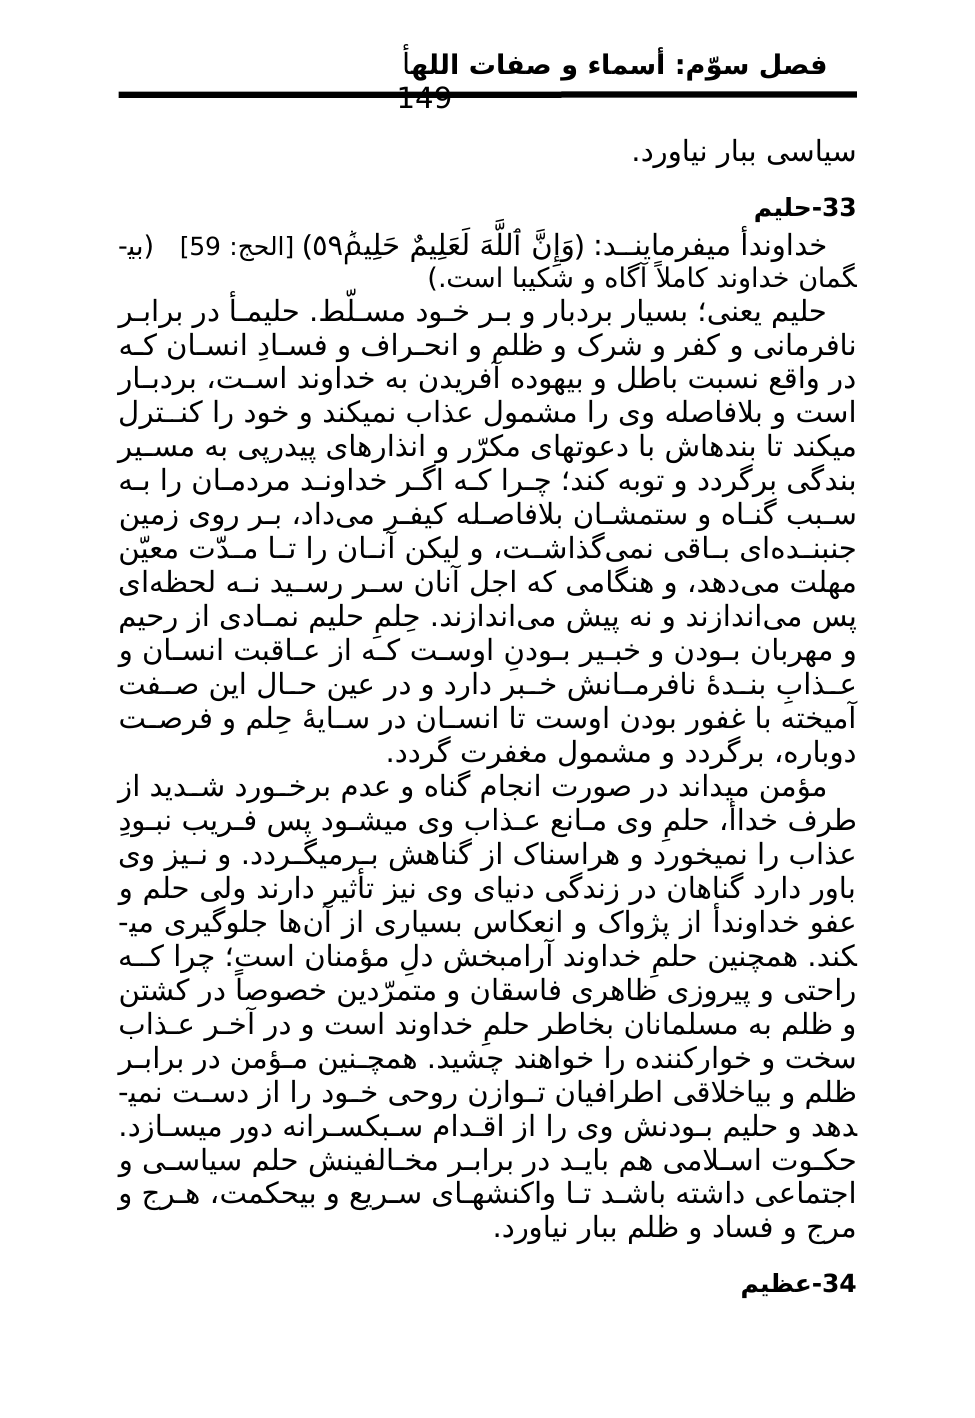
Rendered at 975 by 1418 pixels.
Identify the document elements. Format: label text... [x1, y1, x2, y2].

text 33-حلیم [118, 193, 857, 222]
text خداوندأ میفرمایند: ﴿وَإِنَّ ٱللَّهَ لَعَلِيمٌ حَلِيمٞ٥٩﴾ [الحج: 59] (بیگمان ‏خداوند کاملاً آگاه و شکیبا است.)‏ [118, 228, 857, 294]
text 34-عظیم [118, 1270, 857, 1299]
text مؤمن میداند در صورت انجام گناه و عدم برخورد شدید از طرف خداأ، حلمِ وی مانع عذاب وی میشود پس فریب نبودِ عذاب را نمیخورد و هراسناک از گناهش برمیگردد. و نیز وی باور دارد گناهان در زندگی دنیای وی نیز تأثیر دارند ولی حلم و عفو خداوندأ از پژواک و انعکاس بسیاری از آن‌ها جلوگیری میکند. همچنین حلمِ خداوند آرامبخش دلِ مؤمنان است؛ چرا که راحتی و پیروزی ظاهری فاسقان و متمرّدین خصوصاً در کشتن و ظلم به مسلمانان بخاطر حلمِ خداوند است و در آخر عذاب سخت و خوارکننده را خواهند چشید. همچنین مؤمن در برابر ظلم و بیاخلاقی اطرافیان توازن روحی خود را از دست نمیدهد و حلیم بودنش وی را از اقدام سبکسرانه دور میسازد. حکوت اسلامی هم باید در برابر مخالفینش حلم سیاسی و اجتماعی داشته باشد تا واکنشهای سریع و بیحکمت، هرج و مرج و فساد و ظلم ببار نیاورد. [118, 769, 857, 1245]
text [118, 134, 857, 168]
text حلیم یعنی؛ بسیار بردبار و بر خود مسلّط. حلیمأ در برابر نافرمانی و کفر و شرک و ظلم و انحراف و فسادِ انسان که در واقع نسبت باطل و بیهوده آفریدن به خداوند است، بردبار است و بلافاصله وی را مشمول عذاب نمیکند و خود را کنترل میکند تا بندهاش با دعوتهای مکرّر و انذارهای پیدرپی به مسیر بندگی برگردد و توبه کند؛ چرا که ‏اگر خداوند مردمان را به سبب گناه و ستمشان بلافاصله کیفر می‌داد، بر روی زمین جنبنده‌ای باقی نمی‌گذاشت، و لیکن آنان را تا مدّت معیّن مهلت می‌دهد، و هنگامی که اجل آنان سر رسید نه لحظه‌ای پس می‌اندازند و نه پیش می‌اندازند. حِلمِ حلیم نمادی از رحیم و مهربان بودن و خبیر بودنِ اوست که از عاقبت انسان و عذابِ بندۀ نافرمانش خبر دارد و در عین حال این صفت آمیخته با غفور بودن اوست تا انسان در سایۀ حِلم و فرصت دوباره، برگردد و مشمول مغفرت گردد. [118, 294, 857, 769]
